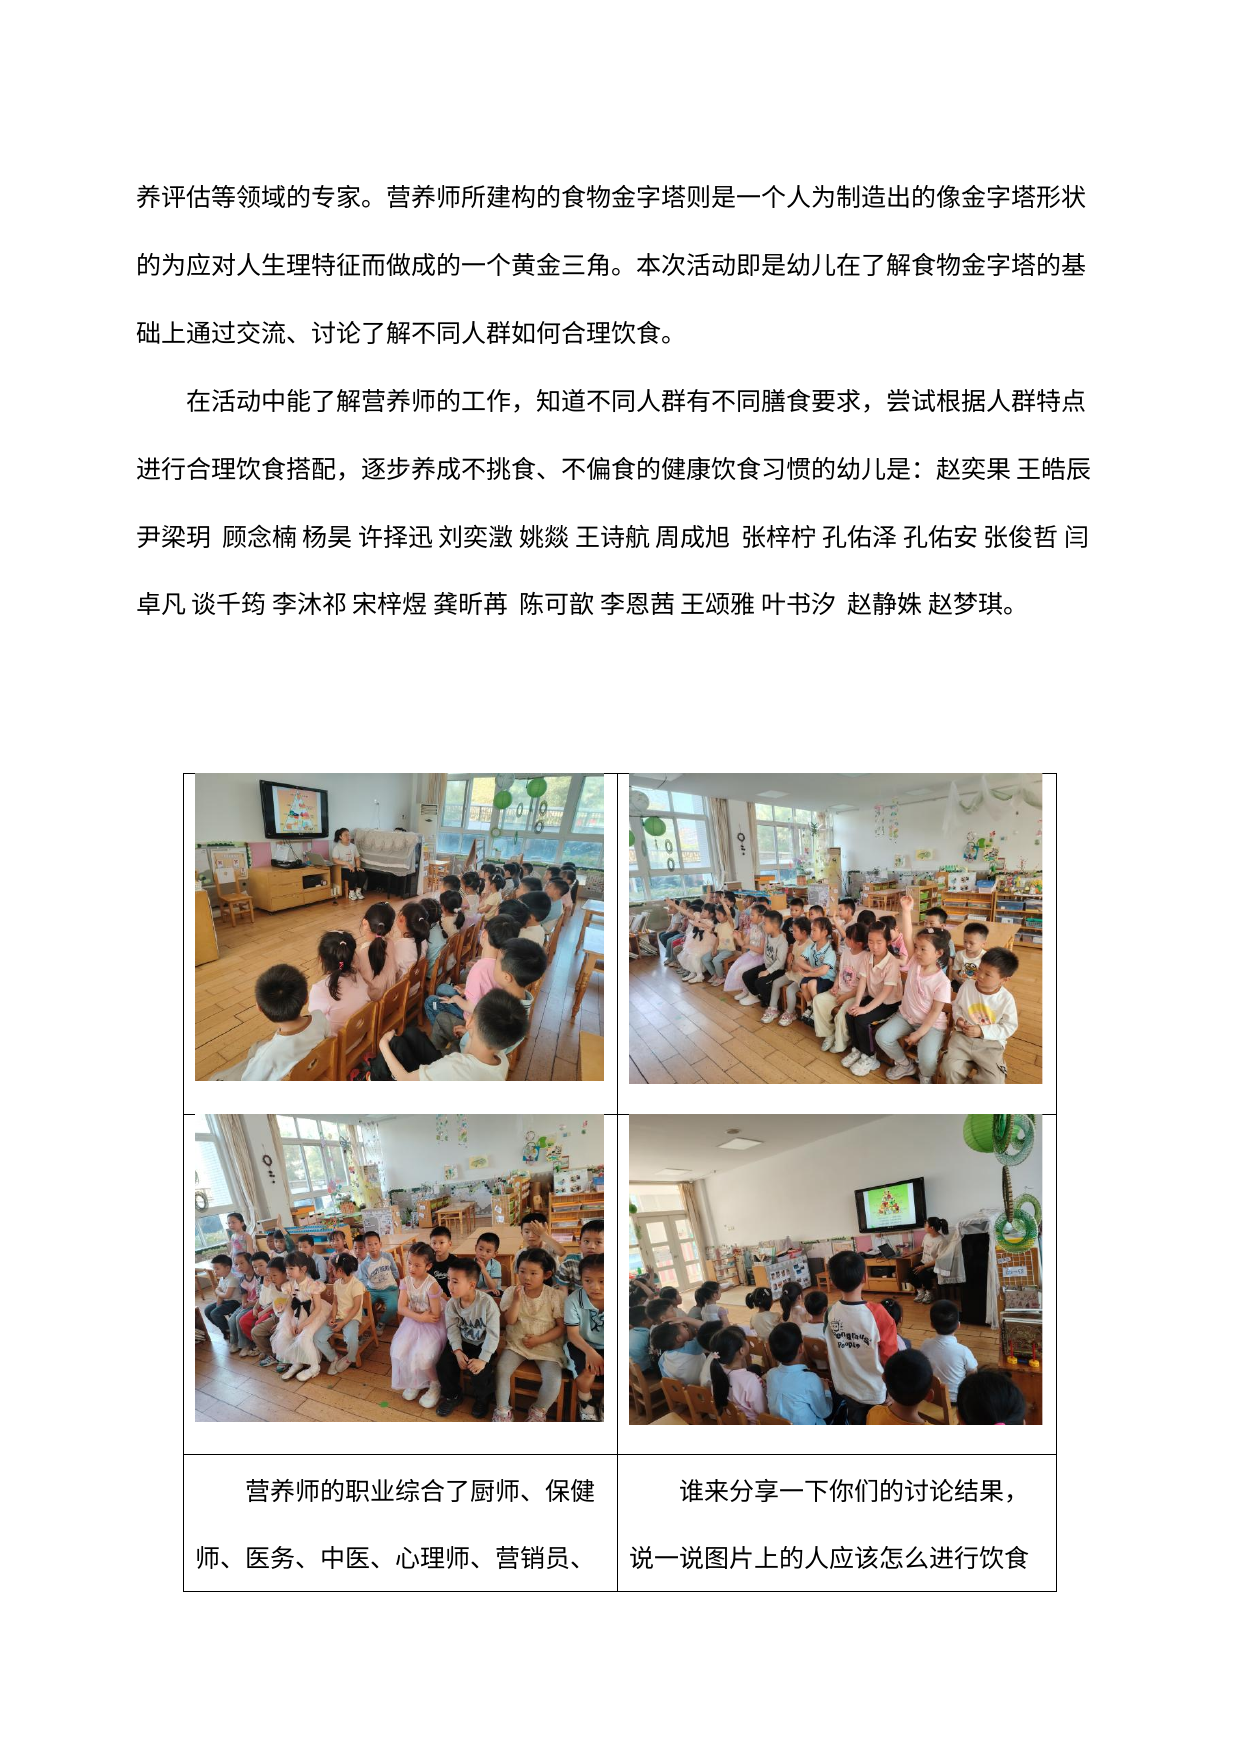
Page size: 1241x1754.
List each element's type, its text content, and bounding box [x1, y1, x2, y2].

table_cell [618, 1455, 1056, 1591]
text 在活动中能了解营养师的工作，知道不同人群有不同膳食要求，尝试根据人群特点进行合理饮食搭配，逐步养成不挑食、不偏食的健康饮食习惯的幼儿是：赵奕果 王皓辰 尹梁玥 顾念楠 杨昊 许择迅 刘奕澂 姚燚 王诗航 周成旭 张梓柠 孔佑泽 孔佑安 张俊哲 闫卓凡 谈千筠 李沐祁 宋梓煜 龚昕苒 陈可歆 李恩茜 王颂雅 叶书汐 赵静姝 赵梦琪。 [136, 365, 1104, 637]
table_cell [618, 1115, 1056, 1454]
picture [629, 773, 1043, 1084]
picture [195, 1114, 604, 1422]
table_cell [184, 1115, 617, 1454]
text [136, 162, 1104, 365]
picture [629, 1114, 1043, 1425]
table_header [184, 774, 617, 1113]
picture [195, 773, 604, 1081]
table_header [618, 774, 1056, 1113]
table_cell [184, 1455, 617, 1591]
